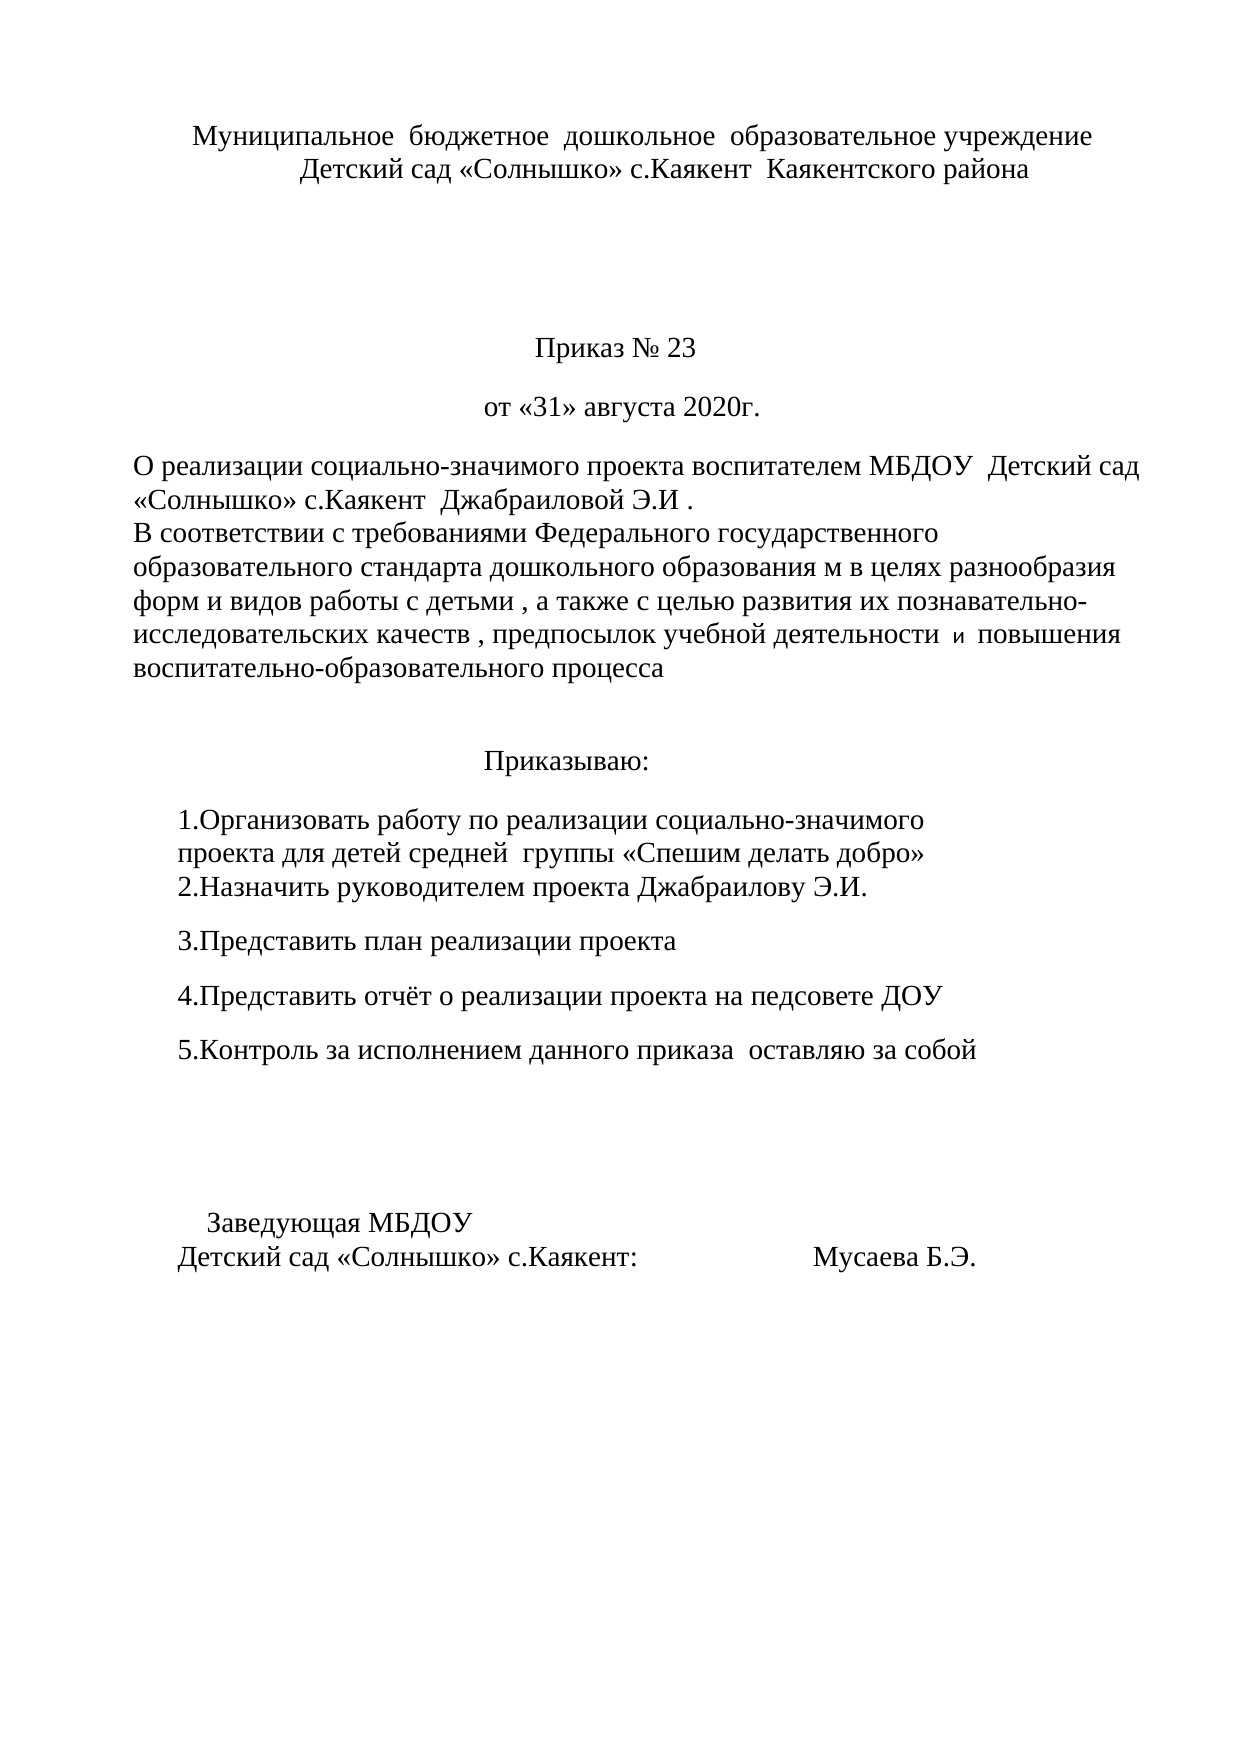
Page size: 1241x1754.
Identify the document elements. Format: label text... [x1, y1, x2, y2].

text Муниципальное бюджетное дошкольное образовательное учреждение [133, 118, 1152, 152]
text Заведующая МБДОУ [177, 1205, 1152, 1239]
text В соответствии с требованиями Федерального государственного образовательного стандарта дошкольного образования м в целях разнообразия форм и видов работы с детьми , а также с целью развития их познавательно-исследовательских качеств , предпосылок учебной деятельности и повышения воспитательно-образовательного процесса [133, 516, 1152, 683]
text 3.Представить план реализации проекта [177, 923, 1152, 957]
text Приказ № 23 [177, 330, 1152, 363]
text Приказываю: [177, 743, 1152, 776]
text 4.Представить отчёт о реализации проекта на педсовете ДОУ [177, 978, 1152, 1011]
text Детский сад «Солнышко» с.Каякент Каякентского района [177, 152, 1152, 185]
text 2.Назначить руководителем проекта Джабраилову Э.И. [177, 869, 1152, 903]
text 1.Организовать работу по реализации социально-значимого проекта для детей средней группы «Спешим делать добро» [177, 802, 989, 869]
text О реализации социально-значимого проекта воспитателем МБДОУ Детский сад «Солнышко» с.Каякент Джабраиловой Э.И . [133, 448, 1152, 516]
text 5.Контроль за исполнением данного приказа оставляю за собой [177, 1032, 1152, 1066]
text от «31» августа 2020г. [177, 389, 1152, 423]
text Детский сад «Солнышко» с.Каякент: Мусаева Б.Э. [177, 1239, 1152, 1272]
